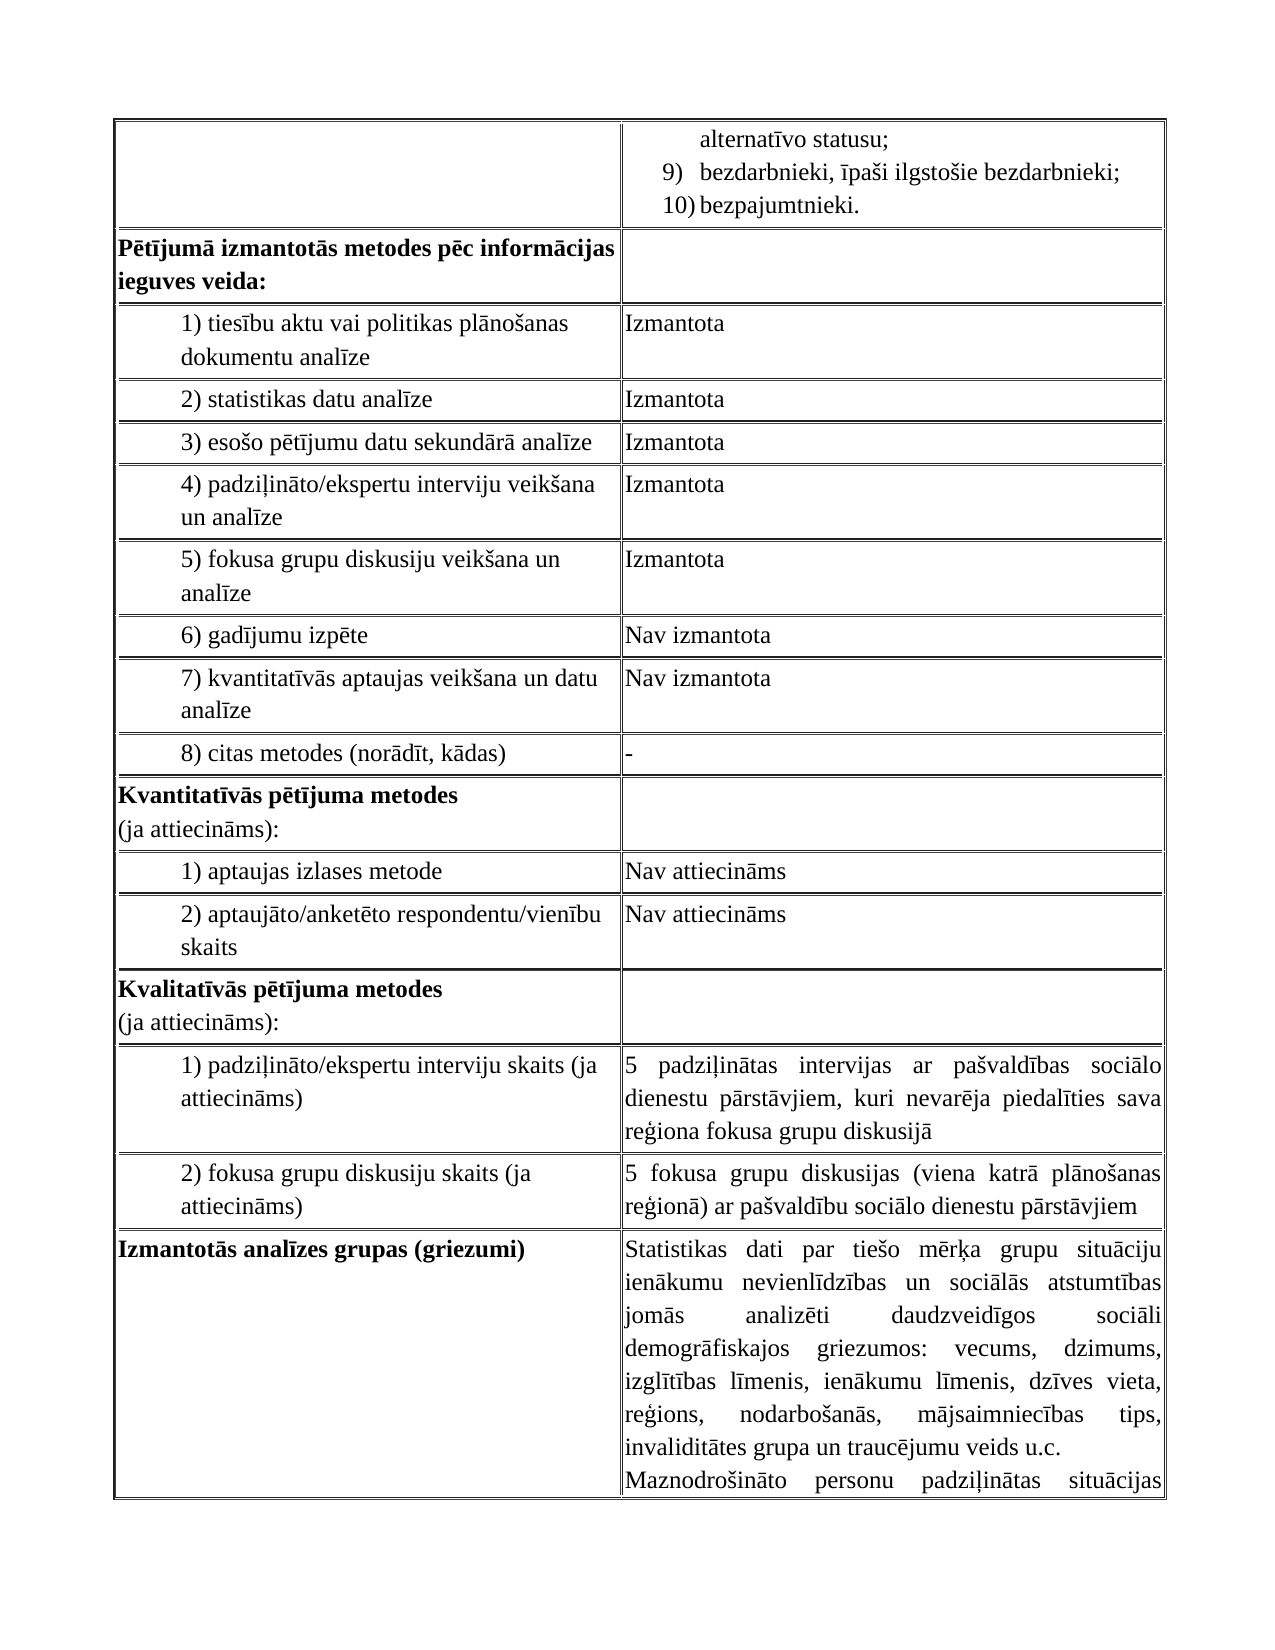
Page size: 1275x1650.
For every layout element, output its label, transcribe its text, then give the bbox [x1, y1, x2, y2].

table_cell 1) aptaujas izlases metode [178, 853, 620, 892]
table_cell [116, 1228, 621, 1497]
table_cell Izmantota [621, 378, 1165, 420]
table_cell Izmantota [621, 463, 1165, 538]
table_cell [115, 378, 177, 420]
table_cell [116, 656, 177, 732]
table_cell 3) esošo pētījumu datu sekundārā analīze [178, 424, 620, 463]
table_cell 2) aptaujāto/anketēto respondentu/vienību skaits [178, 896, 620, 968]
table_cell Nav izmantota [623, 656, 1164, 732]
table_cell Nav attiecināms [621, 850, 1165, 892]
table_cell 2) fokusa grupu diskusiju skaits (ja attiecināms) [178, 1155, 620, 1227]
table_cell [116, 122, 621, 227]
table_cell [116, 1043, 177, 1152]
table_cell [116, 892, 177, 968]
table_cell 1) tiesību aktu vai politikas plānošanas dokumentu analīze [178, 306, 620, 378]
table_cell 5 fokusa grupu diskusijas (viena katrā plānošanas reģionā) ar pašvaldību sociālo dienestu pārstāvjiem [621, 1152, 1165, 1227]
table_cell 8) citas metodes (norādīt, kādas) [178, 735, 620, 774]
table_cell 5 padziļinātas intervijas ar pašvaldības sociālo dienestu pārstāvjiem, kuri nevarēja piedalīties sava reģiona fokusa grupu diskusijā [623, 1043, 1164, 1152]
table_cell [623, 968, 1165, 1043]
table_cell [115, 463, 177, 538]
table_cell Izmantota [623, 302, 1164, 378]
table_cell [621, 122, 1164, 227]
table_cell 5) fokusa grupu diskusiju veikšana un analīze [178, 542, 620, 614]
table_cell [116, 420, 177, 463]
table_cell 4) padziļināto/ekspertu interviju veikšana un analīze [178, 466, 620, 538]
table_cell 2) statistikas datu analīze [178, 381, 620, 420]
table_cell [116, 302, 177, 378]
table_cell [115, 1152, 177, 1227]
table_cell [623, 774, 1164, 850]
table_cell [115, 614, 177, 656]
table_cell Nav izmantota [621, 614, 1165, 656]
table_cell [115, 732, 177, 774]
table_cell [115, 850, 177, 892]
table_cell Izmantota [623, 538, 1164, 614]
table_cell Izmantota [623, 420, 1164, 463]
table_cell [621, 227, 1165, 302]
table_cell Kvantitatīvās pētījuma metodes (ja attiecināms): [116, 774, 620, 850]
table_cell Kvalitatīvās pētījuma metodes (ja attiecināms): [115, 968, 620, 1043]
table_cell Pētījumā izmantotās metodes pēc informācijas ieguves veida: [115, 227, 621, 302]
table_cell 6) gadījumu izpēte [178, 617, 620, 656]
table_cell [116, 538, 177, 614]
table_cell - [621, 732, 1165, 774]
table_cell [621, 1228, 1164, 1497]
table_cell 7) kvantitatīvās aptaujas veikšana un datu analīze [178, 660, 620, 732]
table_cell 1) padziļināto/ekspertu interviju skaits (ja attiecināms) [178, 1047, 620, 1152]
table_cell Nav attiecināms [623, 892, 1164, 968]
